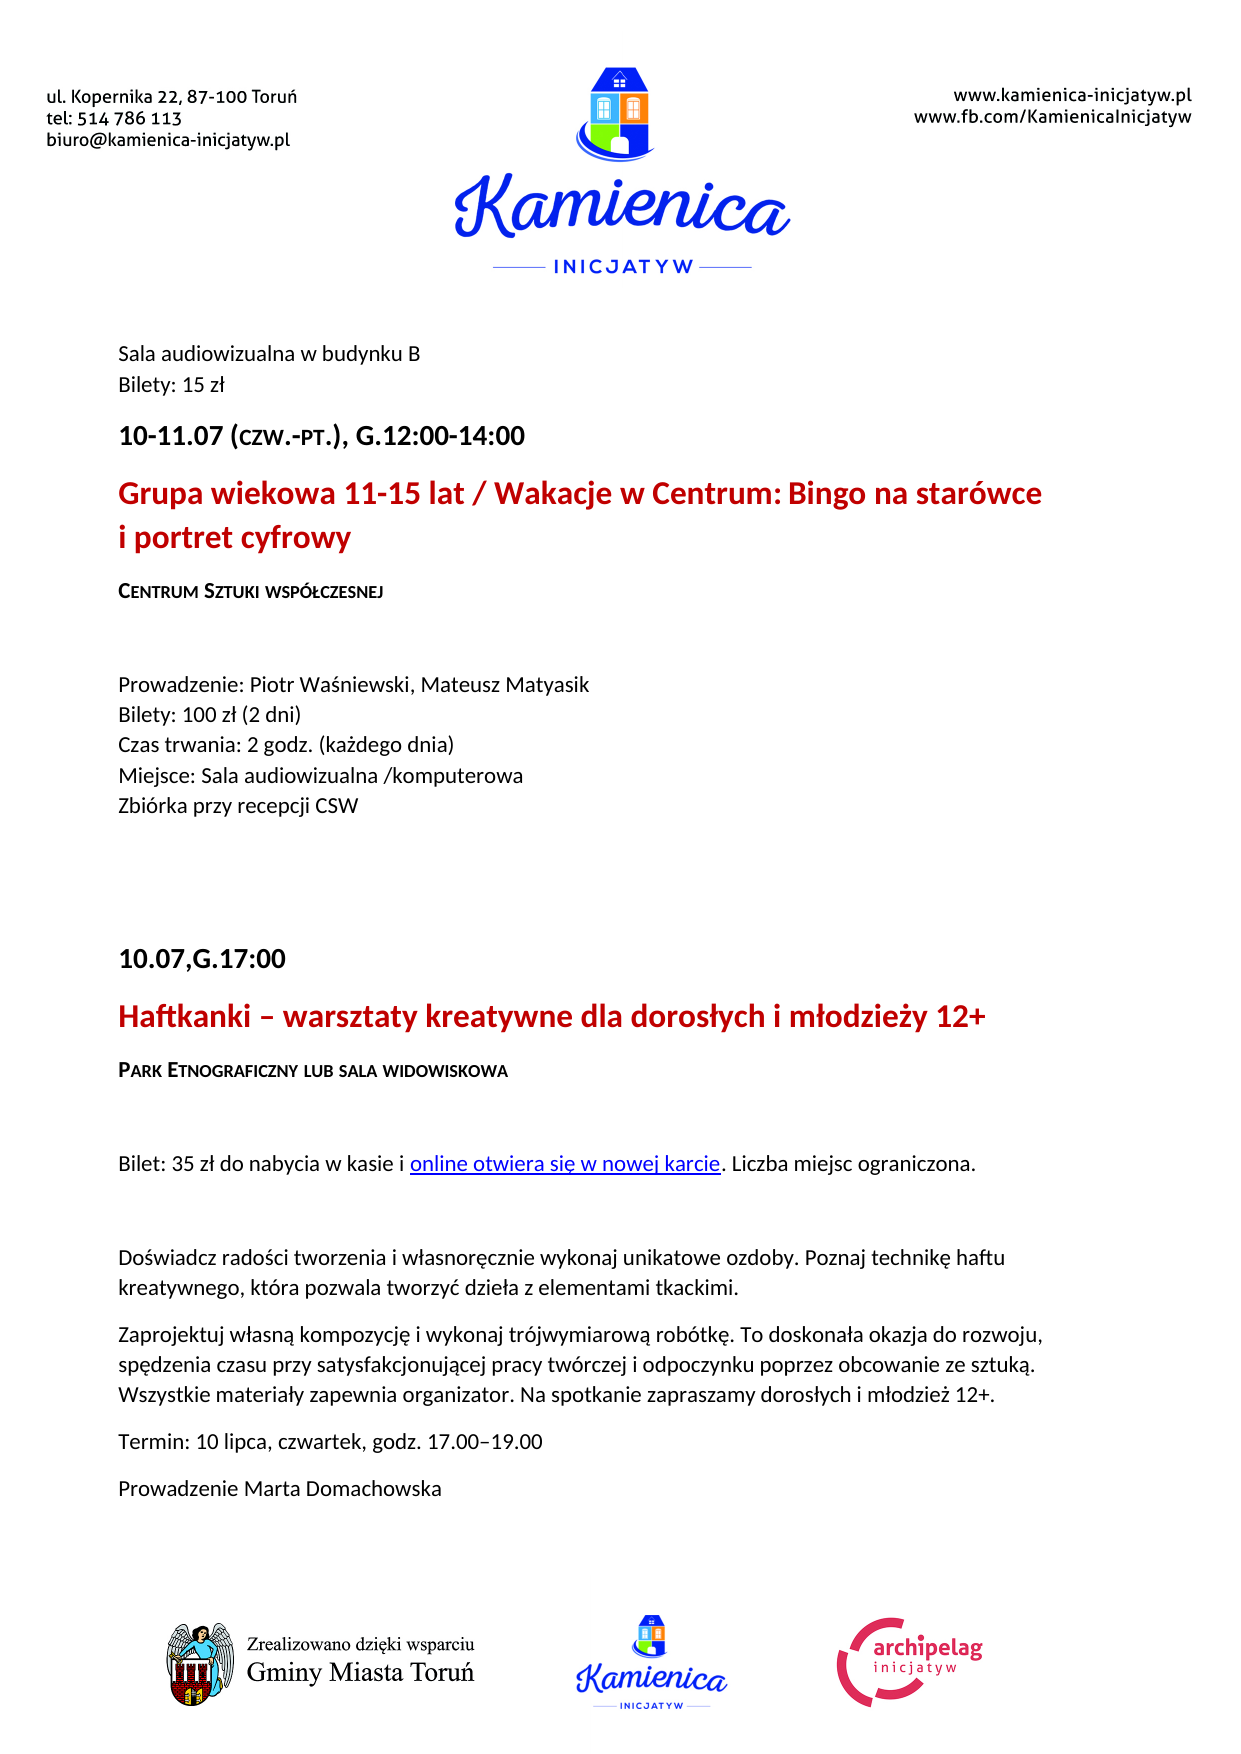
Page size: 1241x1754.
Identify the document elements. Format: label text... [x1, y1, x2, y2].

text Prowadzenie Marta Domachowska [118, 1474, 1123, 1502]
picture [0, 1575, 1210, 1754]
text Doświadcz radości tworzenia i własnoręcznie wykonaj unikatowe ozdoby. Poznaj technikę haftu kreatywnego, która pozwala tworzyć dzieła z elementami tkackimi. [118, 1243, 1123, 1301]
text Zaprojektuj własną kompozycję i wykonaj trójwymiarową robótkę. To doskonała okazja do rozwoju, spędzenia czasu przy satysfakcjonującej pracy twórczej i odpoczynku poprzez obcowanie ze sztuką. Wszystkie materiały zapewnia organizator. Na spotkanie zapraszamy dorosłych i młodzież 12+. [118, 1320, 1123, 1408]
text 10-11.07 (czw.-pt.), G.12:00-14:00 [118, 417, 1123, 452]
text Bilet: 35 zł do nabycia w kasie i online otwiera się w nowej karcie. Liczba miejsc ograniczona. [118, 1149, 1123, 1177]
text Prowadzenie: Piotr Waśniewski, Mateusz Matyasik Bilety: 100 zł (2 dni) Czas trwania: 2 godz. (każdego dnia) Miejsce: Sala audiowizualna /komputerowa Zbiórka przy recepcji CSW [118, 670, 1123, 819]
text Termin: 10 lipca, czwartek, godz. 17.00–19.00 [118, 1427, 1123, 1455]
text Haftkanki – warsztaty kreatywne dla dorosłych i młodzieży 12+ [118, 995, 1123, 1036]
text 10.07,G.17:00 [118, 940, 1123, 975]
text Park Etnograficzny lub sala widowiskowa [118, 1056, 1123, 1083]
picture [3, 31, 1241, 288]
text Sala audiowizualna w budynku B Bilety: 15 zł [118, 339, 1123, 398]
text Centrum Sztuki współczesnej [118, 576, 1123, 604]
text Grupa wiekowa 11-15 lat / Wakacje w Centrum: Bingo na starówce i portret cyfrowy [118, 472, 1123, 556]
